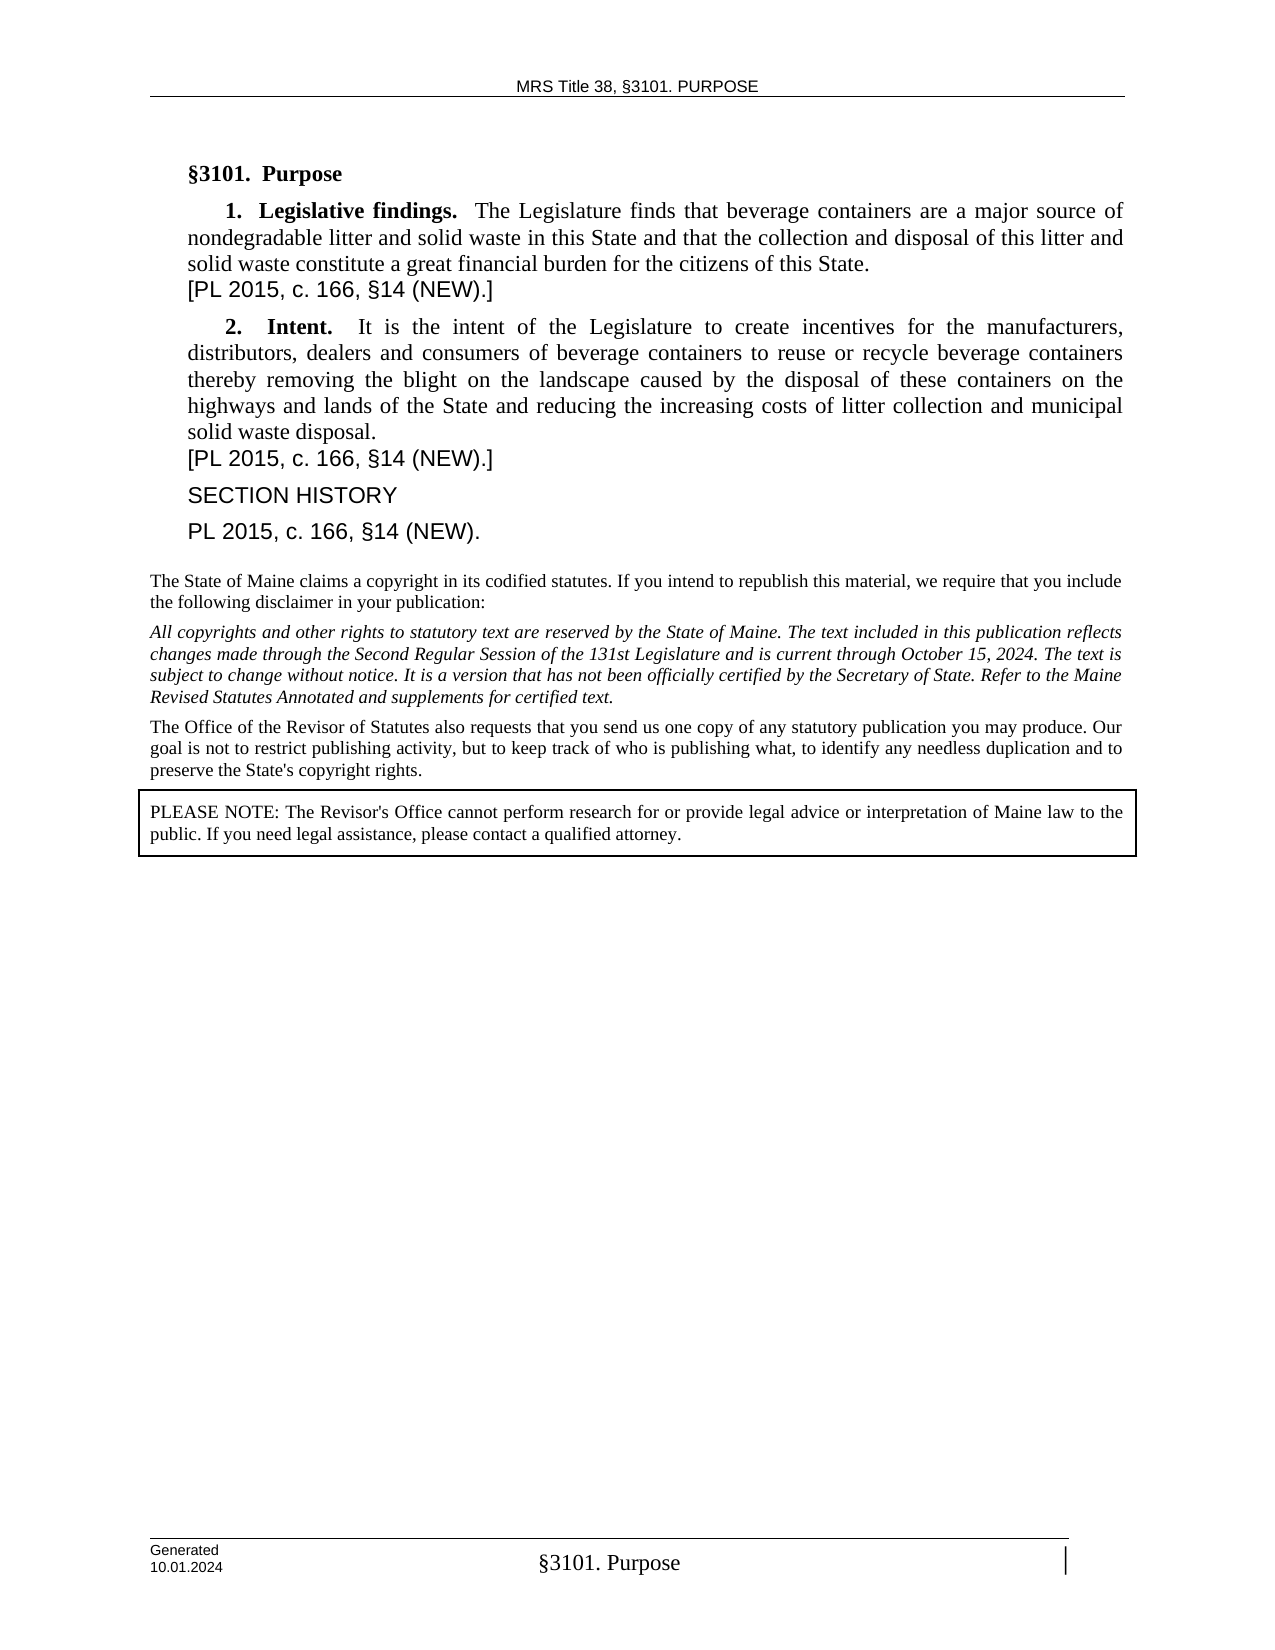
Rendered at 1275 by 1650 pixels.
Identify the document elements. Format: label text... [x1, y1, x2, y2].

text SECTION HISTORY [187, 482, 1125, 508]
text All copyrights and other rights to statutory text are reserved by the State of Maine. The text included in this publication reflects changes made through the Second Regular Session of the 131st Legislature and is current through October 15, 2024 . The text is subject to change without notice. It is a version that has not been officially certified by the Secretary of State. Refer to the Maine Revised Statutes Annotated and supplements for certified text. [150, 621, 1125, 707]
text PL 2015, c. 166, §14 (NEW). [187, 518, 1125, 545]
text 2. Intent. It is the intent of the Legislature to create incentives for the manufacturers, distributors, dealers and consumers of beverage containers to reuse or recycle beverage containers thereby removing the blight on the landscape caused by the disposal of these containers on the highways and lands of the State and reducing the increasing costs of litter collection and municipal solid waste disposal. [187, 313, 1125, 445]
text [PL 2015, c. 166, §14 (NEW).] [187, 276, 1125, 303]
text [PL 2015, c. 166, §14 (NEW).] [187, 445, 1125, 471]
text 1. Legislative findings. The Legislature finds that beverage containers are a major source of nondegradable litter and solid waste in this State and that the collection and disposal of this litter and solid waste constitute a great financial burden for the citizens of this State. [187, 197, 1125, 276]
text PLEASE NOTE: The Revisor's Office cannot perform research for or provide legal advice or interpretation of Maine law to the public. If you need legal assistance, please contact a qualified attorney. [140, 791, 1135, 855]
text The State of Maine claims a copyright in its codified statutes. If you intend to republish this material, we require that you include the following disclaimer in your publication: [150, 570, 1125, 613]
text §3101. Purpose [187, 160, 1125, 187]
text The Office of the Revisor of Statutes also requests that you send us one copy of any statutory publication you may produce. Our goal is not to restrict publishing activity, but to keep track of who is publishing what, to identify any needless duplication and to preserve the State's copyright rights. [150, 716, 1125, 780]
